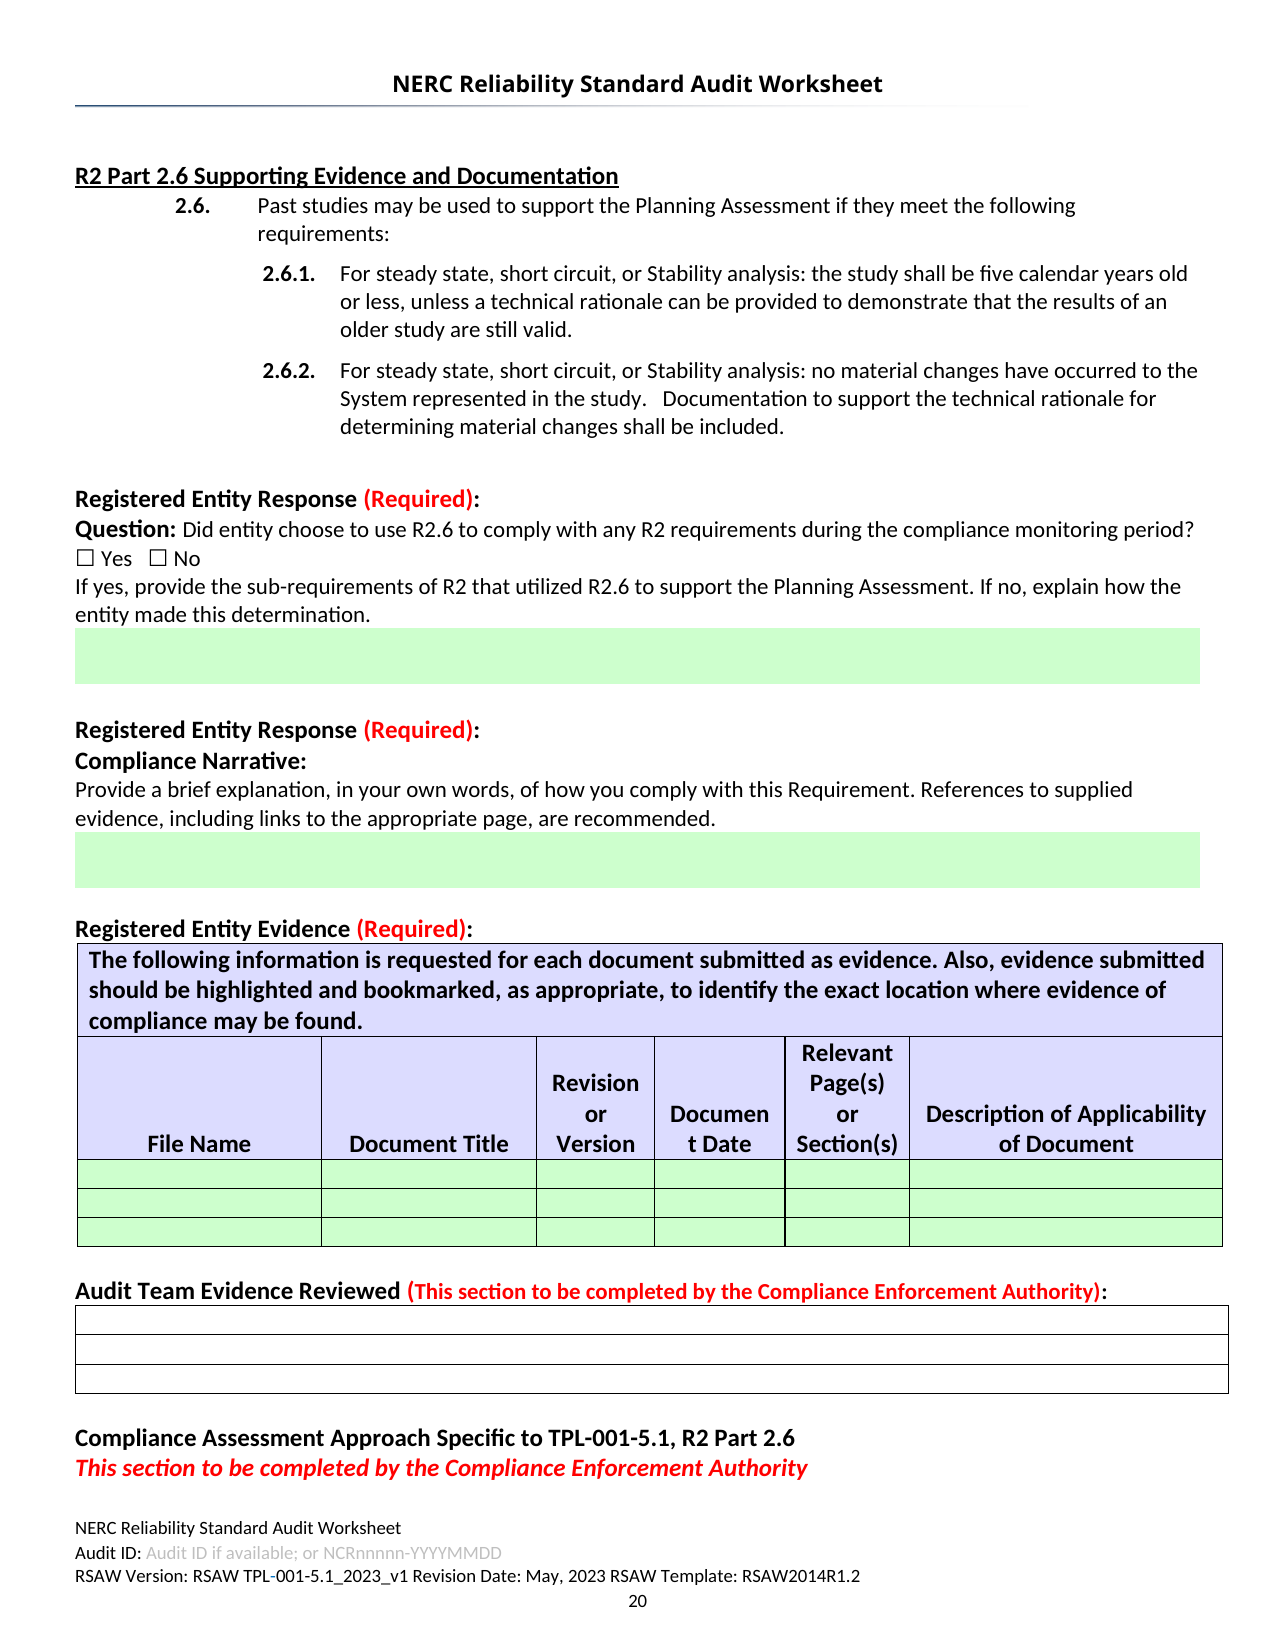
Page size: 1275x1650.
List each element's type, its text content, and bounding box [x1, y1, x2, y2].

table_cell [786, 1189, 909, 1217]
table_cell [537, 1218, 654, 1246]
text Provide a brief explanation, in your own words, of how you comply with this Requirement. References to supplied evidence, including links to the appropriate page, are recommended. [75, 776, 1200, 832]
list For steady state, short circuit, or Stability analysis: no material changes have occurred to the System represented in the study. Documentation to support the technical rationale for determining material changes shall be included. [262, 356, 1200, 440]
text This section to be completed by the Compliance Enforcement Authority [75, 1452, 1200, 1482]
table_cell [78, 1218, 321, 1246]
table_cell [910, 1189, 1222, 1217]
text Compliance Narrative: [75, 745, 1200, 776]
table_cell Document Title [322, 1037, 536, 1159]
text Audit Team Evidence Reviewed (This section to be completed by the Compliance Enforcement Authority): [75, 1278, 1200, 1305]
table_cell [910, 1160, 1222, 1188]
list For steady state, short circuit, or Stability analysis: the study shall be five calendar years old or less, unless a technical rationale can be provided to demonstrate that the results of an older study are still valid. [262, 259, 1200, 343]
table_cell [910, 1218, 1222, 1246]
table_cell Description of Applicability of Document [910, 1037, 1222, 1159]
table_cell Document Date [655, 1037, 784, 1159]
table_cell [76, 1335, 1228, 1363]
table_cell [322, 1160, 536, 1188]
table_cell [78, 1189, 321, 1217]
table_cell [786, 1218, 909, 1246]
text Question: Did entity choose to use R2.6 to comply with any R2 requirements during the compliance monitoring period? Yes No [75, 513, 1200, 572]
text R2 Part 2.6 Supporting Evidence and Documentation [75, 160, 1200, 191]
table_cell [76, 1365, 1228, 1392]
table_cell [537, 1189, 654, 1217]
table_header [76, 1306, 1228, 1334]
text Registered Entity Evidence (Required): [75, 915, 1200, 943]
table_cell [786, 1160, 909, 1188]
table_cell [78, 1160, 321, 1188]
picture [75, 105, 1052, 114]
table_cell [655, 1218, 784, 1246]
text Registered Entity Response (Required): [75, 483, 1200, 513]
table_cell Relevant Page(s) or Section(s) [786, 1037, 909, 1159]
text Compliance Assessment Approach Specific to TPL-001-5.1, R2 Part 2.6 [75, 1424, 1200, 1452]
table_header The following information is requested for each document submitted as evidence. Also, evidence submitted should be highlighted and bookmarked, as appropriate, to identify the exact location where evidence of compliance may be found. [78, 944, 1222, 1036]
text If yes, provide the sub-requirements of R2 that utilized R2.6 to support the Planning Assessment. If no, explain how the entity made this determination. [75, 572, 1200, 628]
list Past studies may be used to support the Planning Assessment if they meet the following requirements: [175, 191, 1200, 247]
table_cell [322, 1189, 536, 1217]
table_cell [655, 1160, 784, 1188]
table_cell [655, 1189, 784, 1217]
table_cell Revision or Version [537, 1037, 654, 1159]
text Registered Entity Response (Required): [75, 714, 1200, 745]
table_cell [322, 1218, 536, 1246]
table_cell File Name [78, 1037, 321, 1159]
table_cell [537, 1160, 654, 1188]
